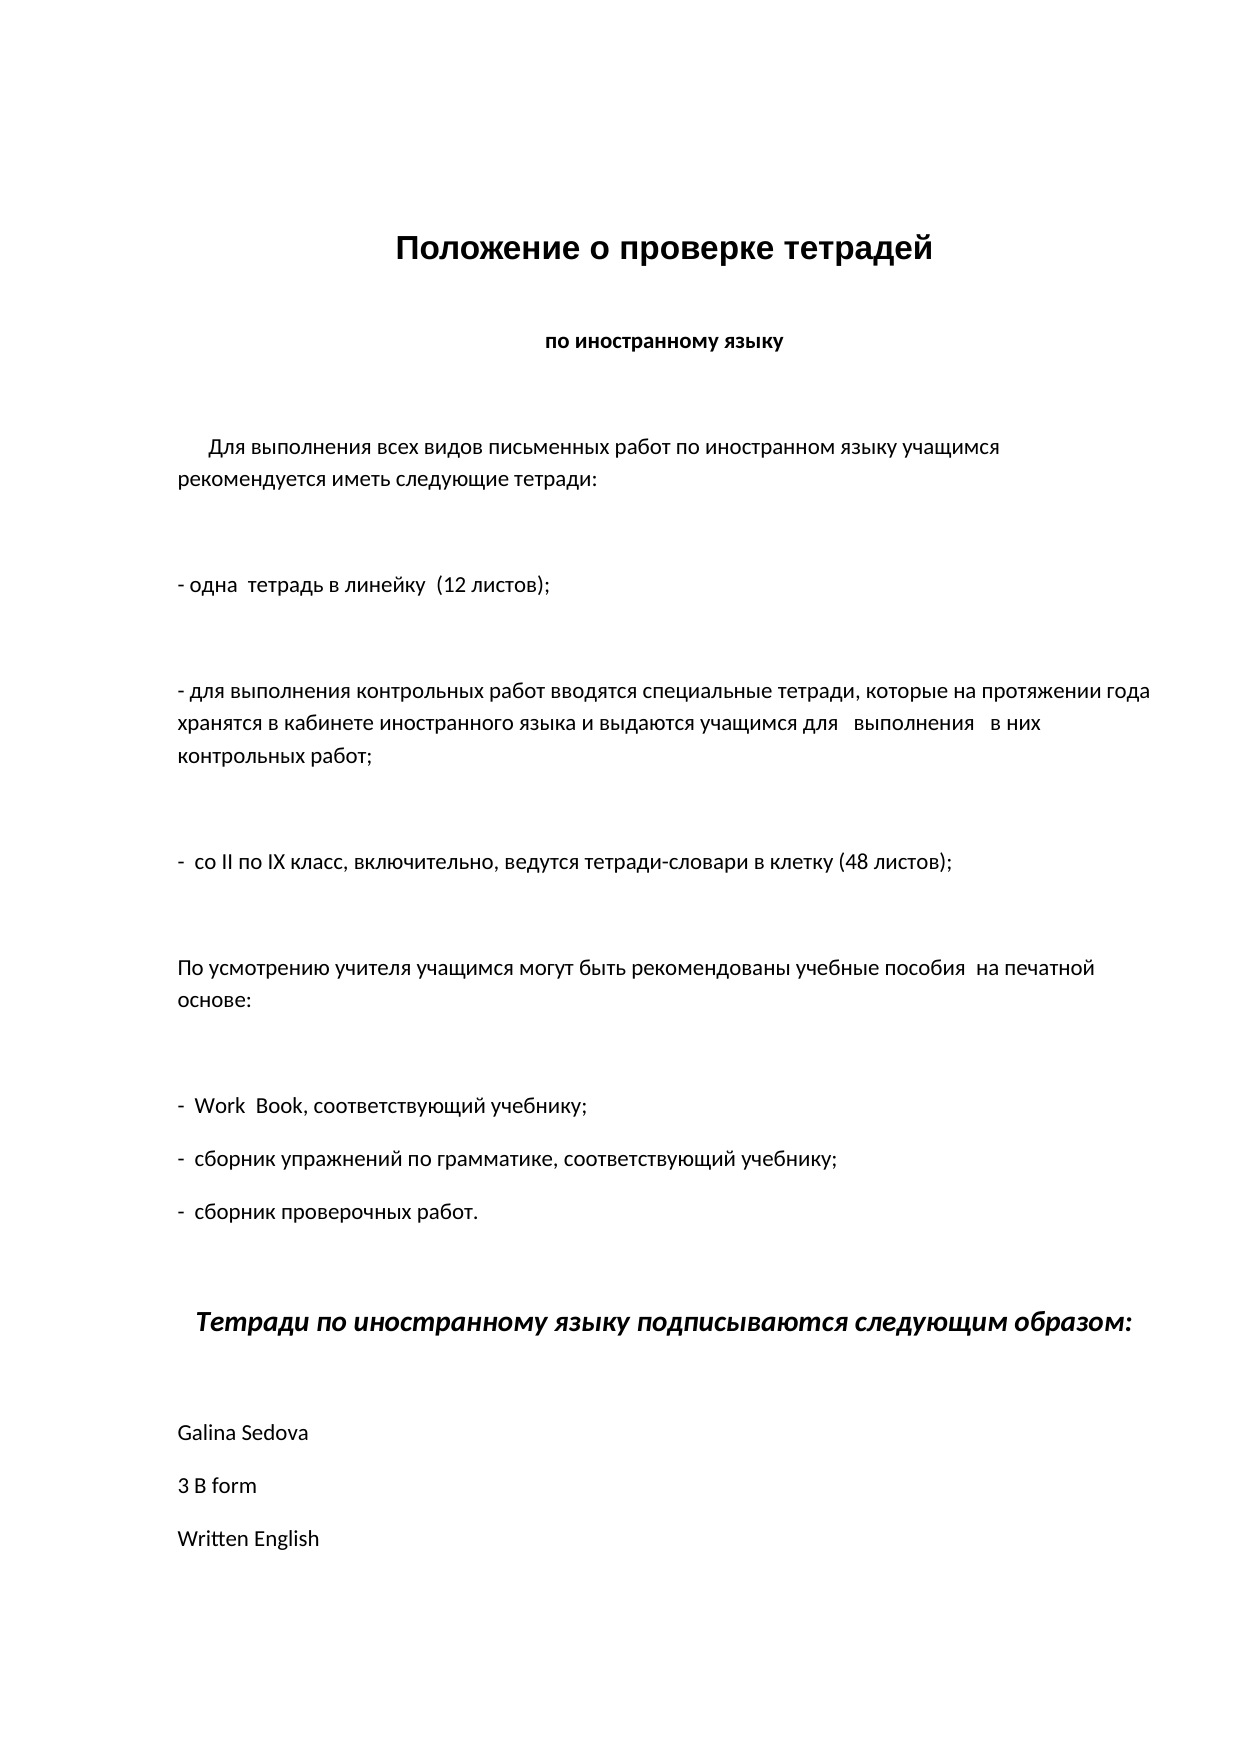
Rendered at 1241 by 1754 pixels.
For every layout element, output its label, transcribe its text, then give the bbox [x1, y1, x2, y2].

subtitle Положение о проверке тетрадей [177, 228, 1152, 267]
text 3 В form [177, 1471, 1152, 1499]
text - для выполнения контрольных работ вводятся специальные тетради, которые на протяжении года хранятся в кабинете иностранного языка и выдаются учащимся для выполнения в них контрольных работ; [177, 676, 1152, 769]
text по иностранному языку [177, 326, 1152, 354]
text Для выполнения всех видов письменных работ по иностранном языку учащимся рекомендуется иметь следующие тетради: [177, 432, 1152, 492]
text Written English [177, 1524, 1152, 1584]
text Тетради по иностранному языку подписываются следующим образом: [177, 1303, 1152, 1339]
text - сборник упражнений по грамматике, соответствующий учебнику; [177, 1144, 1152, 1172]
text По усмотрению учителя учащимся могут быть рекомендованы учебные пособия на печатной основе: [177, 953, 1152, 1013]
text - Work Book, соответствующий учебнику; [177, 1091, 1152, 1119]
text - со II по IX класс, включительно, ведутся тетради-словари в клетку (48 листов); [177, 847, 1152, 875]
text - одна тетрадь в линейку (12 листов); [177, 570, 1152, 598]
text Galina Sedova [177, 1418, 1152, 1446]
text - сборник проверочных работ. [177, 1197, 1152, 1225]
